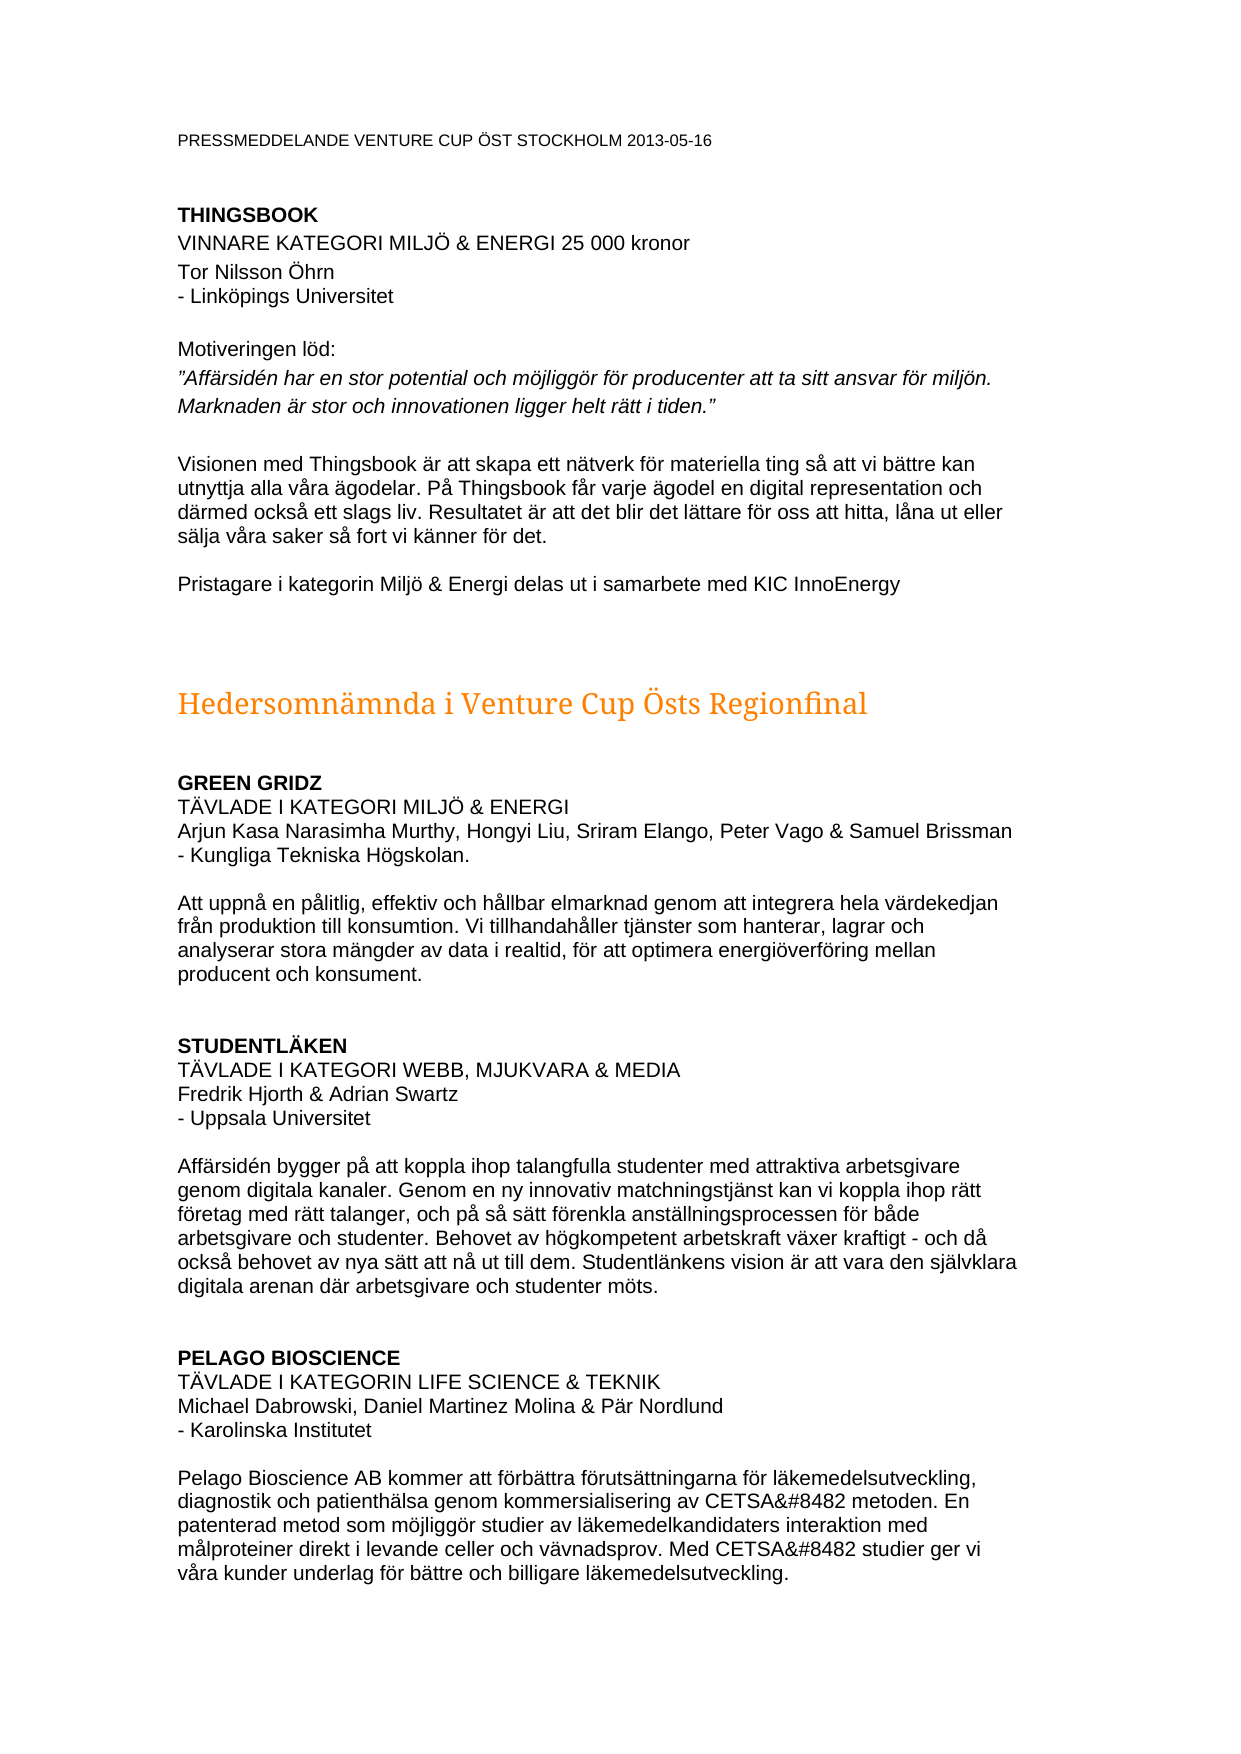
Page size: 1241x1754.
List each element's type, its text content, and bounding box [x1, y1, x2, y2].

text Michael Dabrowski, Daniel Martinez Molina & Pär Nordlund [177, 1393, 1019, 1417]
text GREEN GRIDZ [177, 771, 1019, 794]
text Visionen med Thingsbook är att skapa ett nätverk för materiella ting så att vi bättre kan utnyttja alla våra ägodelar. På Thingsbook får varje ägodel en digital representation och därmed också ett slags liv. Resultatet är att det blir det lättare för oss att hitta, låna ut eller sälja våra saker så fort vi känner för det. [177, 452, 1019, 547]
text Hedersomnämnda i Venture Cup Östs Regionfinal [177, 683, 1019, 723]
text TÄVLADE I KATEGORIN LIFE SCIENCE & TEKNIK [177, 1369, 1019, 1393]
text Att uppnå en pålitlig, effektiv och hållbar elmarknad genom att integrera hela värdekedjan från produktion till konsumtion. Vi tillhandahåller tjänster som hanterar, lagrar och analyserar stora mängder av data i realtid, för att optimera energiöverföring mellan producent och konsument. [177, 890, 1019, 986]
text Arjun Kasa Narasimha Murthy, Hongyi Liu, Sriram Elango, Peter Vago & Samuel Brissman [177, 818, 1019, 842]
text VINNARE KATEGORI MILJÖ & ENERGI 25 000 kronor [177, 231, 1019, 255]
text Pelago Bioscience AB kommer att förbättra förutsättningarna för läkemedelsutveckling, diagnostik och patienthälsa genom kommersialisering av CETSA&#8482 metoden. En patenterad metod som möjliggör studier av läkemedelkandidaters interaktion med målproteiner direkt i levande celler och vävnadsprov. Med CETSA&#8482 studier ger vi våra kunder underlag för bättre och billigare läkemedelsutveckling. [177, 1465, 1019, 1585]
text - Karolinska Institutet [177, 1417, 1019, 1441]
text ”Affärsidén har en stor potential och möjliggör för producenter att ta sitt ansvar för miljön. Marknaden är stor och innovationen ligger helt rätt i tiden.” [177, 365, 1019, 418]
text TÄVLADE I KATEGORI MILJÖ & ENERGI [177, 794, 1019, 818]
text PELAGO BIOSCIENCE [177, 1346, 1019, 1369]
text Affärsidén bygger på att koppla ihop talangfulla studenter med attraktiva arbetsgivare genom digitala kanaler. Genom en ny innovativ matchningstjänst kan vi koppla ihop rätt företag med rätt talanger, och på så sätt förenkla anställningsprocessen för både arbetsgivare och studenter. Behovet av högkompetent arbetskraft växer kraftigt - och då också behovet av nya sätt att nå ut till dem. Studentlänkens vision är att vara den självklara digitala arenan där arbetsgivare och studenter möts. [177, 1154, 1019, 1298]
text - Uppsala Universitet [177, 1106, 1019, 1130]
text Fredrik Hjorth & Adrian Swartz [177, 1082, 1019, 1106]
text Pristagare i kategorin Miljö & Energi delas ut i samarbete med KIC InnoEnergy [177, 571, 1019, 595]
text Tor Nilsson Öhrn [177, 260, 1019, 284]
text STUDENTLÄKEN [177, 1034, 1019, 1058]
text - Linköpings Universitet [177, 284, 1019, 308]
text Motiveringen löd: [177, 337, 1019, 361]
text TÄVLADE I KATEGORI WEBB, MJUKVARA & MEDIA [177, 1058, 1019, 1082]
text - Kungliga Tekniska Högskolan. [177, 842, 1019, 866]
text THINGSBOOK [177, 202, 1019, 226]
